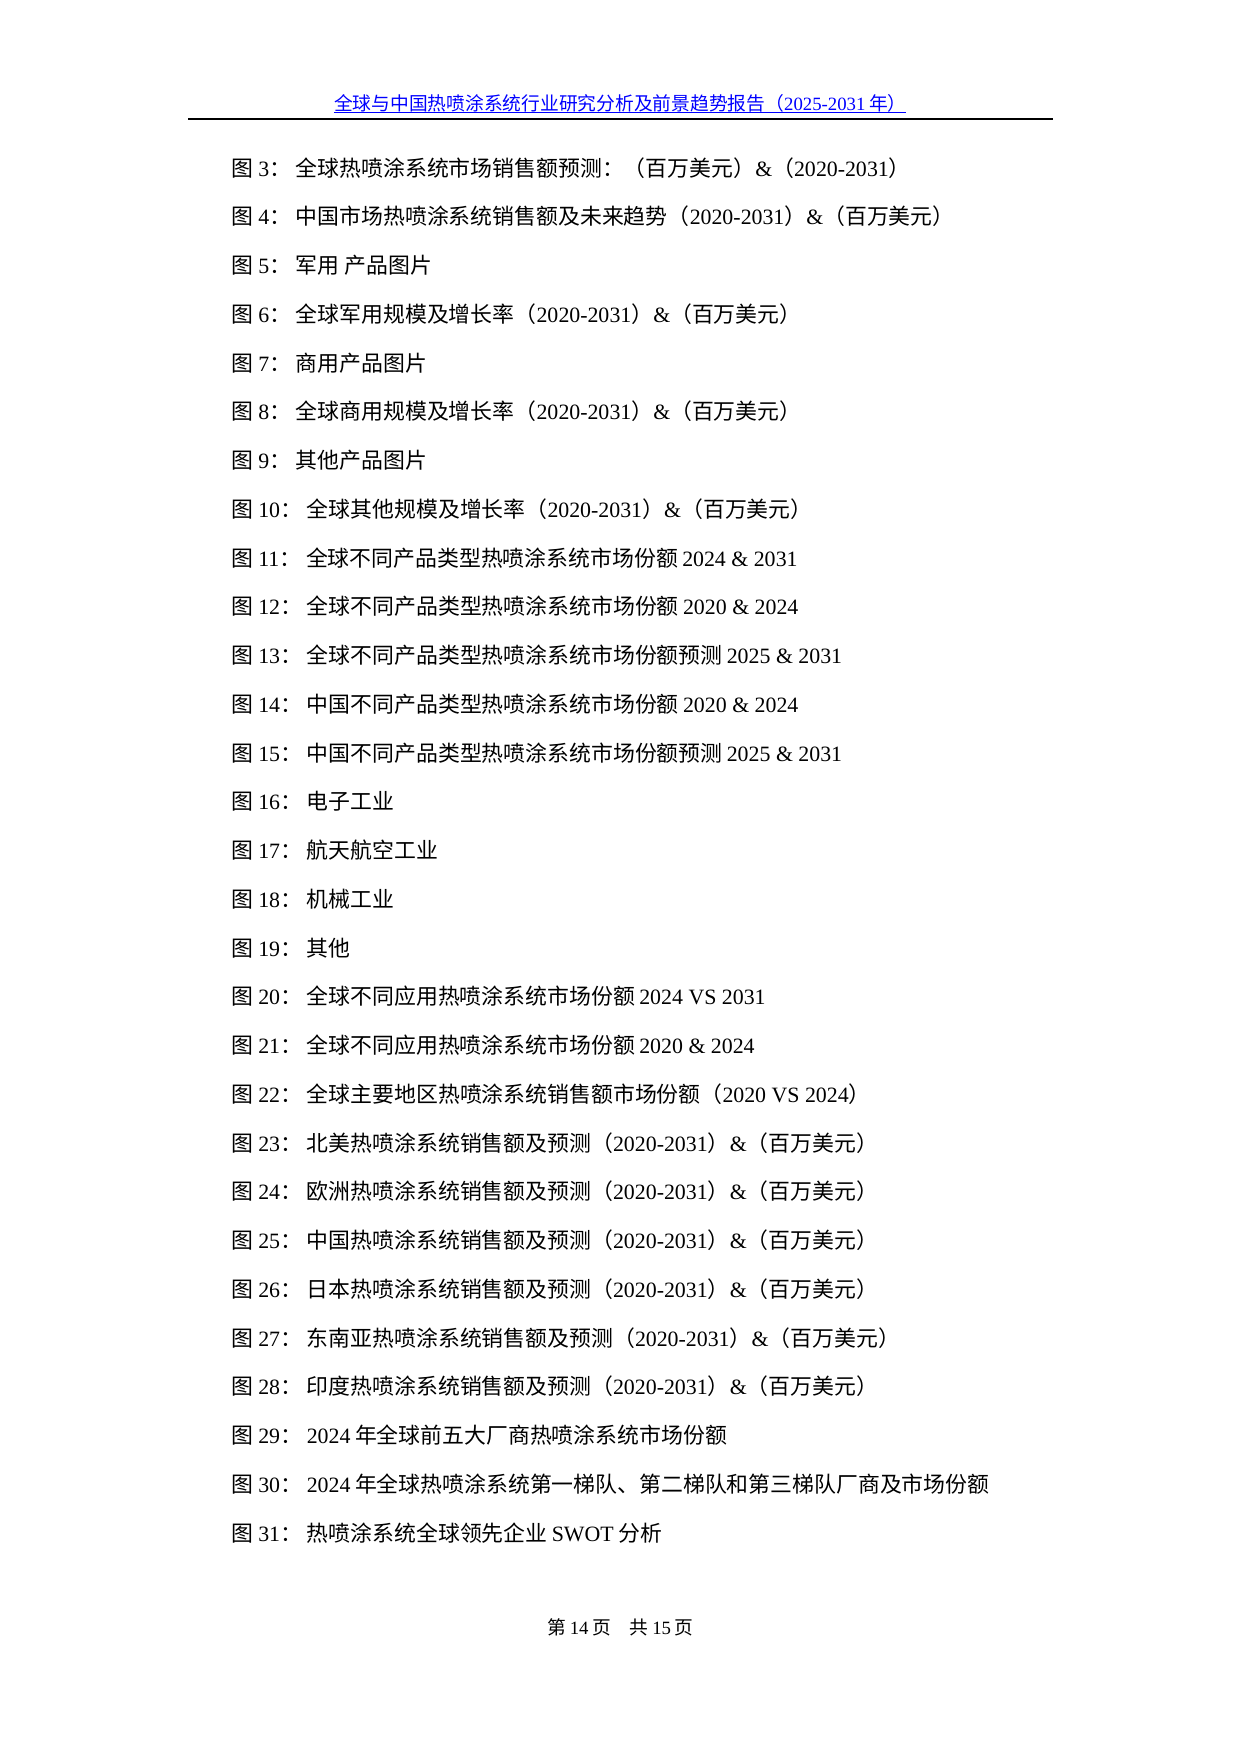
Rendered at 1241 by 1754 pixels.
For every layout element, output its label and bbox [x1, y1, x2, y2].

text [187, 150, 1053, 1548]
